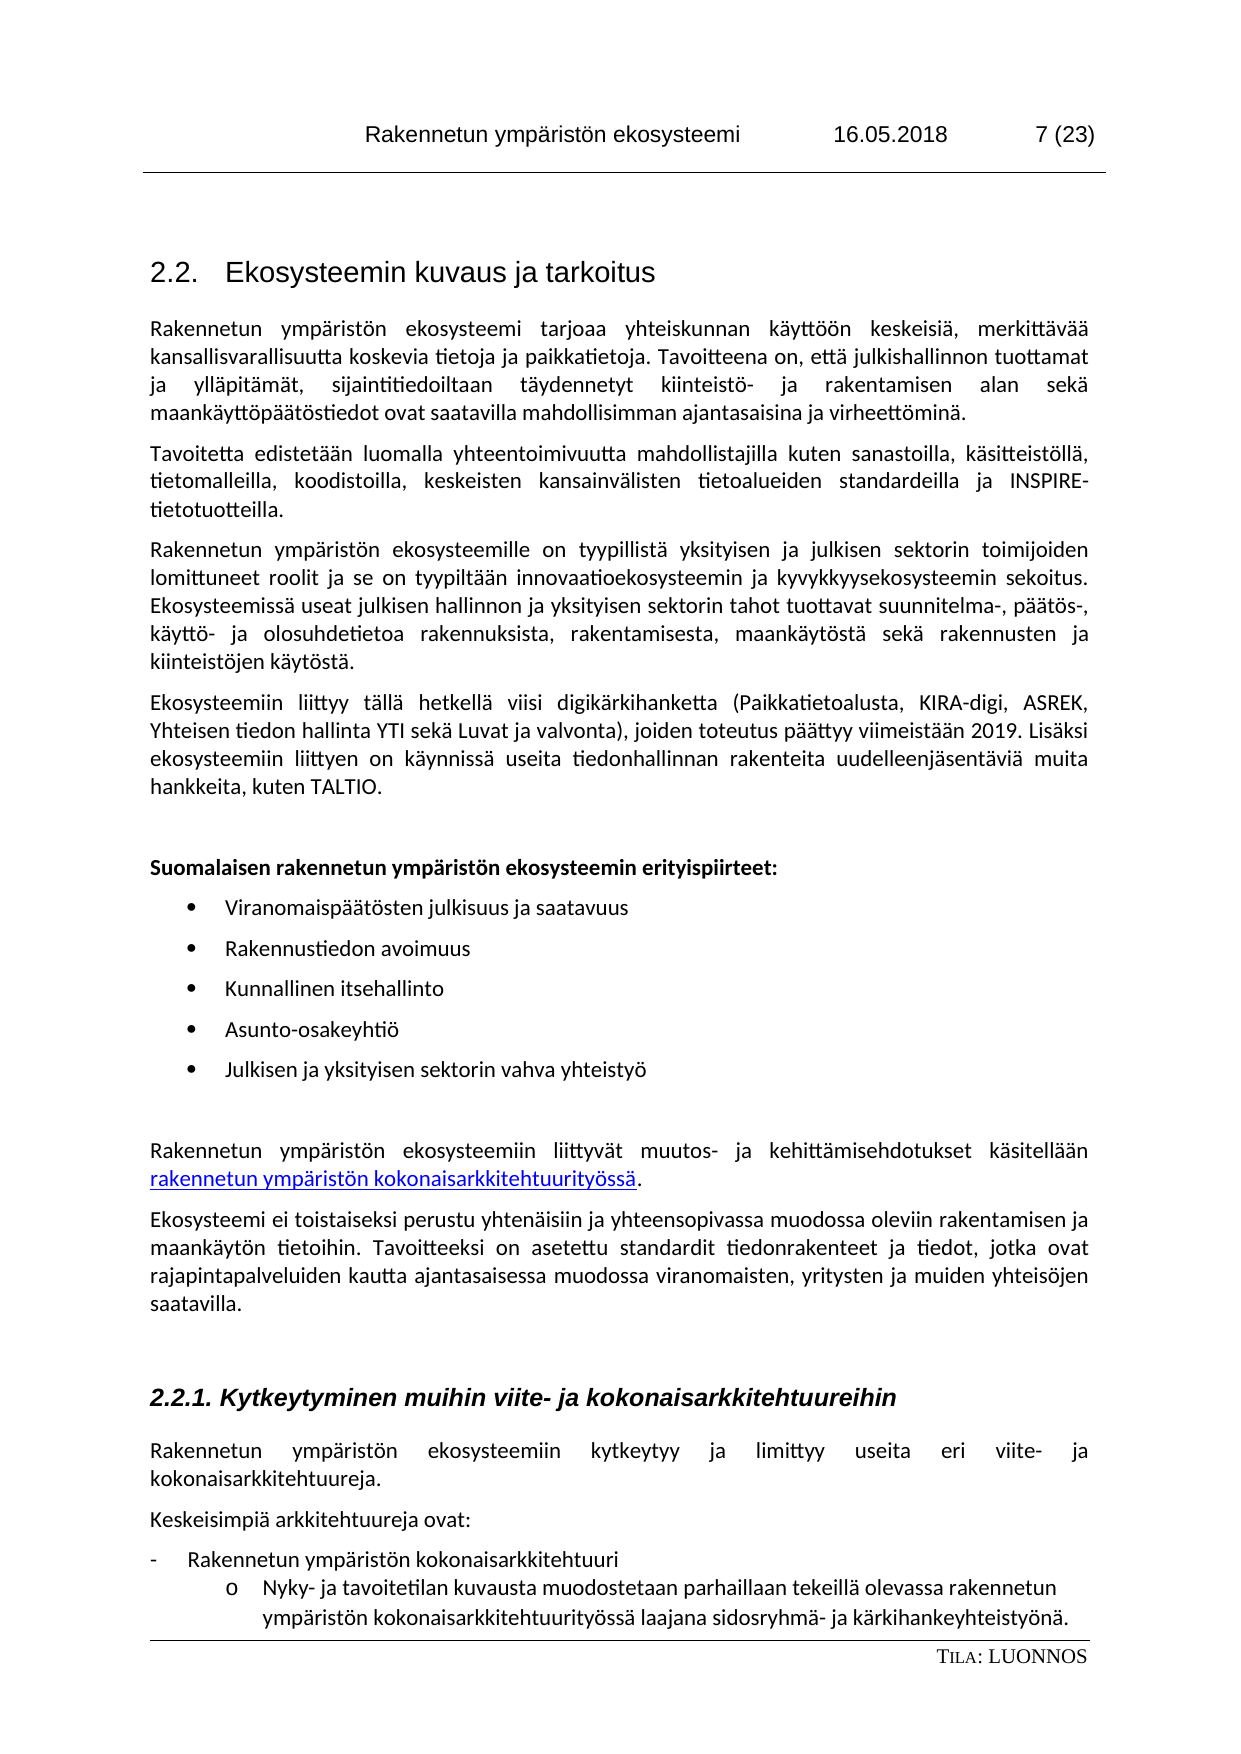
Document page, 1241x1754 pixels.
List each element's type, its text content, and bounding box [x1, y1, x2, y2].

text Ekosysteemiin liittyy tällä hetkellä viisi digikärkihanketta (Paikkatietoalusta, KIRA-digi, ASREK, Yhteisen tiedon hallinta YTI sekä Luvat ja valvonta), joiden toteutus päättyy viimeistään 2019. Lisäksi ekosysteemiin liittyen on käynnissä useita tiedonhallinnan rakenteita uudelleenjäsentäviä muita hankkeita, kuten TALTIO. [150, 688, 1090, 800]
list Kunnallinen itsehallinto [187, 974, 1090, 1002]
subtitle Kytkeytyminen muihin viite- ja kokonaisarkkitehtuureihin [150, 1383, 1090, 1411]
text Rakennetun ympäristön ekosysteemiin kytkeytyy ja limittyy useita eri viite- ja kokonaisarkkitehtuureja. [150, 1436, 1090, 1492]
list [225, 1573, 1090, 1631]
text Rakennetun ympäristön ekosysteemille on tyypillistä yksityisen ja julkisen sektorin toimijoiden lomittuneet roolit ja se on tyypiltään innovaatioekosysteemin ja kyvykkyysekosysteemin sekoitus. Ekosysteemissä useat julkisen hallinnon ja yksityisen sektorin tahot tuottavat suunnitelma-, päätös-, käyttö- ja olosuhdetietoa rakennuksista, rakentamisesta, maankäytöstä sekä rakennusten ja kiinteistöjen käytöstä. [150, 535, 1090, 675]
text Rakennetun ympäristön ekosysteemiin liittyvät muutos- ja kehittämisehdotukset käsitellään rakennetun ympäristön kokonaisarkkitehtuurityössä. [150, 1137, 1090, 1193]
list Julkisen ja yksityisen sektorin vahva yhteistyö [187, 1056, 1090, 1083]
list Viranomaispäätösten julkisuus ja saatavuus [187, 893, 1090, 921]
text Ekosysteemi ei toistaiseksi perustu yhtenäisiin ja yhteensopivassa muodossa oleviin rakentamisen ja maankäytön tietoihin. Tavoitteeksi on asetettu standardit tiedonrakenteet ja tiedot, jotka ovat rajapintapalveluiden kautta ajantasaisessa muodossa viranomaisten, yritysten ja muiden yhteisöjen saatavilla. [150, 1205, 1090, 1317]
text Rakennetun ympäristön ekosysteemi tarjoaa yhteiskunnan käyttöön keskeisiä, merkittävää kansallisvarallisuutta koskevia tietoja ja paikkatietoja. Tavoitteena on, että julkishallinnon tuottamat ja ylläpitämät, sijaintitiedoiltaan täydennetyt kiinteistö- ja rakentamisen alan sekä maankäyttöpäätöstiedot ovat saatavilla mahdollisimman ajantasaisina ja virheettöminä. [150, 314, 1090, 426]
text Keskeisimpiä arkkitehtuureja ovat: [150, 1505, 1090, 1533]
list Asunto-osakeyhtiö [187, 1015, 1090, 1043]
list Rakennetun ympäristön kokonaisarkkitehtuuri [150, 1546, 1090, 1573]
subtitle Ekosysteemin kuvaus ja tarkoitus [150, 256, 1090, 289]
text Suomalaisen rakennetun ympäristön ekosysteemin erityispiirteet: [150, 853, 1090, 881]
list Rakennustiedon avoimuus [187, 934, 1090, 962]
text Tavoitetta edistetään luomalla yhteentoimivuutta mahdollistajilla kuten sanastoilla, käsitteistöllä, tietomalleilla, koodistoilla, keskeisten kansainvälisten tietoalueiden standardeilla ja INSPIRE-tietotuotteilla. [150, 439, 1090, 523]
